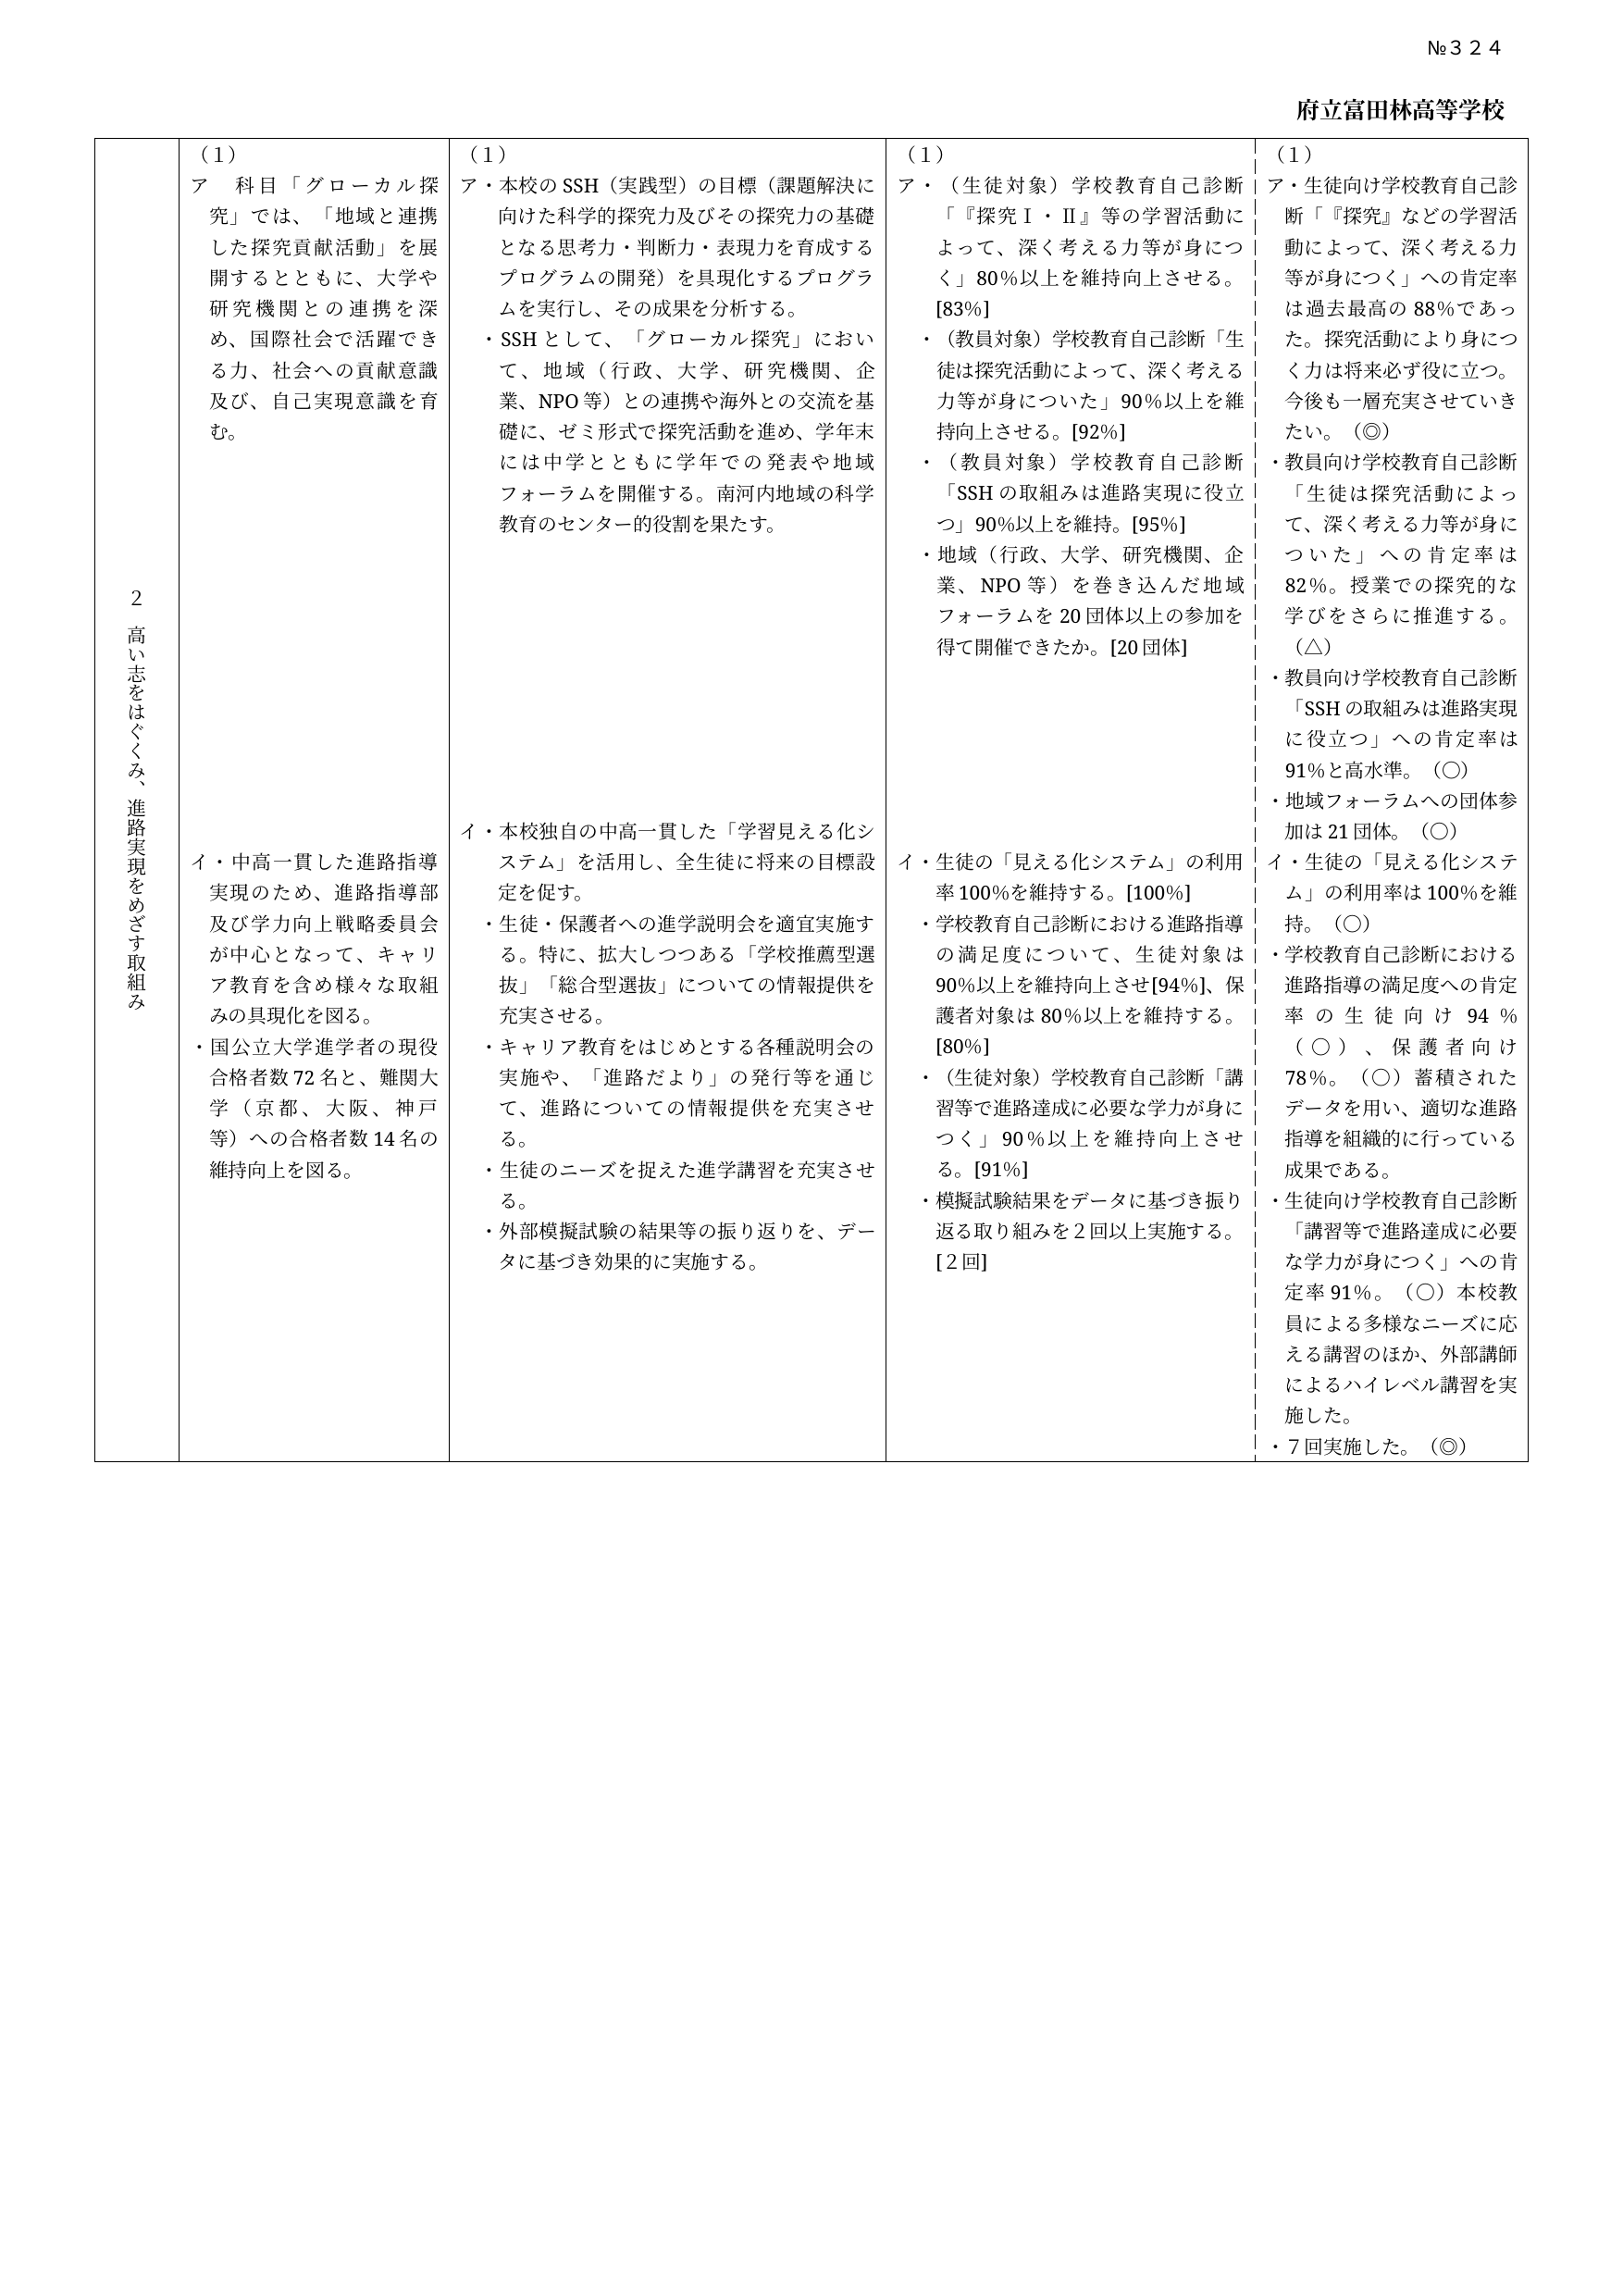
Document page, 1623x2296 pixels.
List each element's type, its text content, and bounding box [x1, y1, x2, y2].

table_cell （１） ア・（生徒対象）学校教育自己診断「『探究Ⅰ・Ⅱ』等の学習活動によって、深く考える力等が身につく」80％以上を維持向上させる。[83％] ・（教員対象）学校教育自己診断「生徒は探究活動によって、深く考える力等が身についた」90％以上を維持向上させる。[92％] ・（教員対象）学校教育自己診断「SSHの取組みは進路実現に役立つ」90％以上を維持。[95％] ・地域（行政、大学、研究機関、企業、NPO等）を巻き込んだ地域フォーラムを20団体以上の参加を得て開催できたか。[20団体] イ・生徒の「見える化システム」の利用率100％を維持する。[100％] ・学校教育自己診断における進路指導の満足度について、生徒対象は90％以上を維持向上させ[94％]、保護者対象は80％以上を維持する。[80％] ・（生徒対象）学校教育自己診断「講習等で進路達成に必要な学力が身につく」90％以上を維持向上させる。[91％] ・模擬試験結果をデータに基づき振り返る取り組みを２回以上実施する。[２回] [886, 139, 1256, 1461]
table_cell （１） ア 科目「グローカル探究」では、「地域と連携した探究貢献活動」を展開するとともに、大学や研究機関との連携を深め、国際社会で活躍できる力、社会への貢献意識及び、自己実現意識を育む。 イ・中高一貫した進路指導実現のため、進路指導部及び学力向上戦略委員会が中心となって、キャリア教育を含め様々な取組みの具現化を図る。 ・国公立大学進学者の現役合格者数72名と、難関大学（京都、大阪、神戸等）への合格者数14名の維持向上を図る。 [180, 139, 449, 1461]
table_cell ２ 高い志をはぐくみ、進路実現をめざす取組み [95, 139, 179, 1461]
table_cell （１） ア・本校のSSH（実践型）の目標（課題解決に向けた科学的探究力及びその探究力の基礎となる思考力・判断力・表現力を育成するプログラムの開発）を具現化するプログラムを実行し、その成果を分析する。 ・SSHとして、「グローカル探究」において、地域（行政、大学、研究機関、企業、NPO等）との連携や海外との交流を基礎に、ゼミ形式で探究活動を進め、学年末には中学とともに学年での発表や地域フォーラムを開催する。南河内地域の科学教育のセンター的役割を果たす。 イ・本校独自の中高一貫した「学習見える化システム」を活用し、全生徒に将来の目標設定を促す。 ・生徒・保護者への進学説明会を適宜実施する。特に、拡大しつつある「学校推薦型選抜」「総合型選抜」についての情報提供を充実させる。 ・キャリア教育をはじめとする各種説明会の実施や、「進路だより」の発行等を通じて、進路についての情報提供を充実させる。 ・生徒のニーズを捉えた進学講習を充実させる。 ・外部模擬試験の結果等の振り返りを、データに基づき効果的に実施する。 [450, 139, 886, 1461]
table_cell （１） ア・生徒向け学校教育自己診断「『探究』などの学習活動によって、深く考える力等が身につく」への肯定率は過去最高の88％であった。探究活動により身につく力は将来必ず役に立つ。今後も一層充実させていきたい。（◎） ・教員向け学校教育自己診断「生徒は探究活動によって、深く考える力等が身についた」への肯定率は82％。授業での探究的な学びをさらに推進する。（△） ・教員向け学校教育自己診断「SSHの取組みは進路実現に役立つ」への肯定率は91％と高水準。（〇） ・地域フォーラムへの団体参加は21団体。（〇） イ・生徒の「見える化システム」の利用率は100％を維持。（〇） ・学校教育自己診断における進路指導の満足度への肯定率の生徒向け94％（〇）、保護者向け78％。（〇）蓄積されたデータを用い、適切な進路指導を組織的に行っている成果である。 ・生徒向け学校教育自己診断「講習等で進路達成に必要な学力が身につく」への肯定率91％。（〇）本校教員による多様なニーズに応える講習のほか、外部講師によるハイレベル講習を実施した。 ・７回実施した。（◎） [1256, 139, 1528, 1461]
